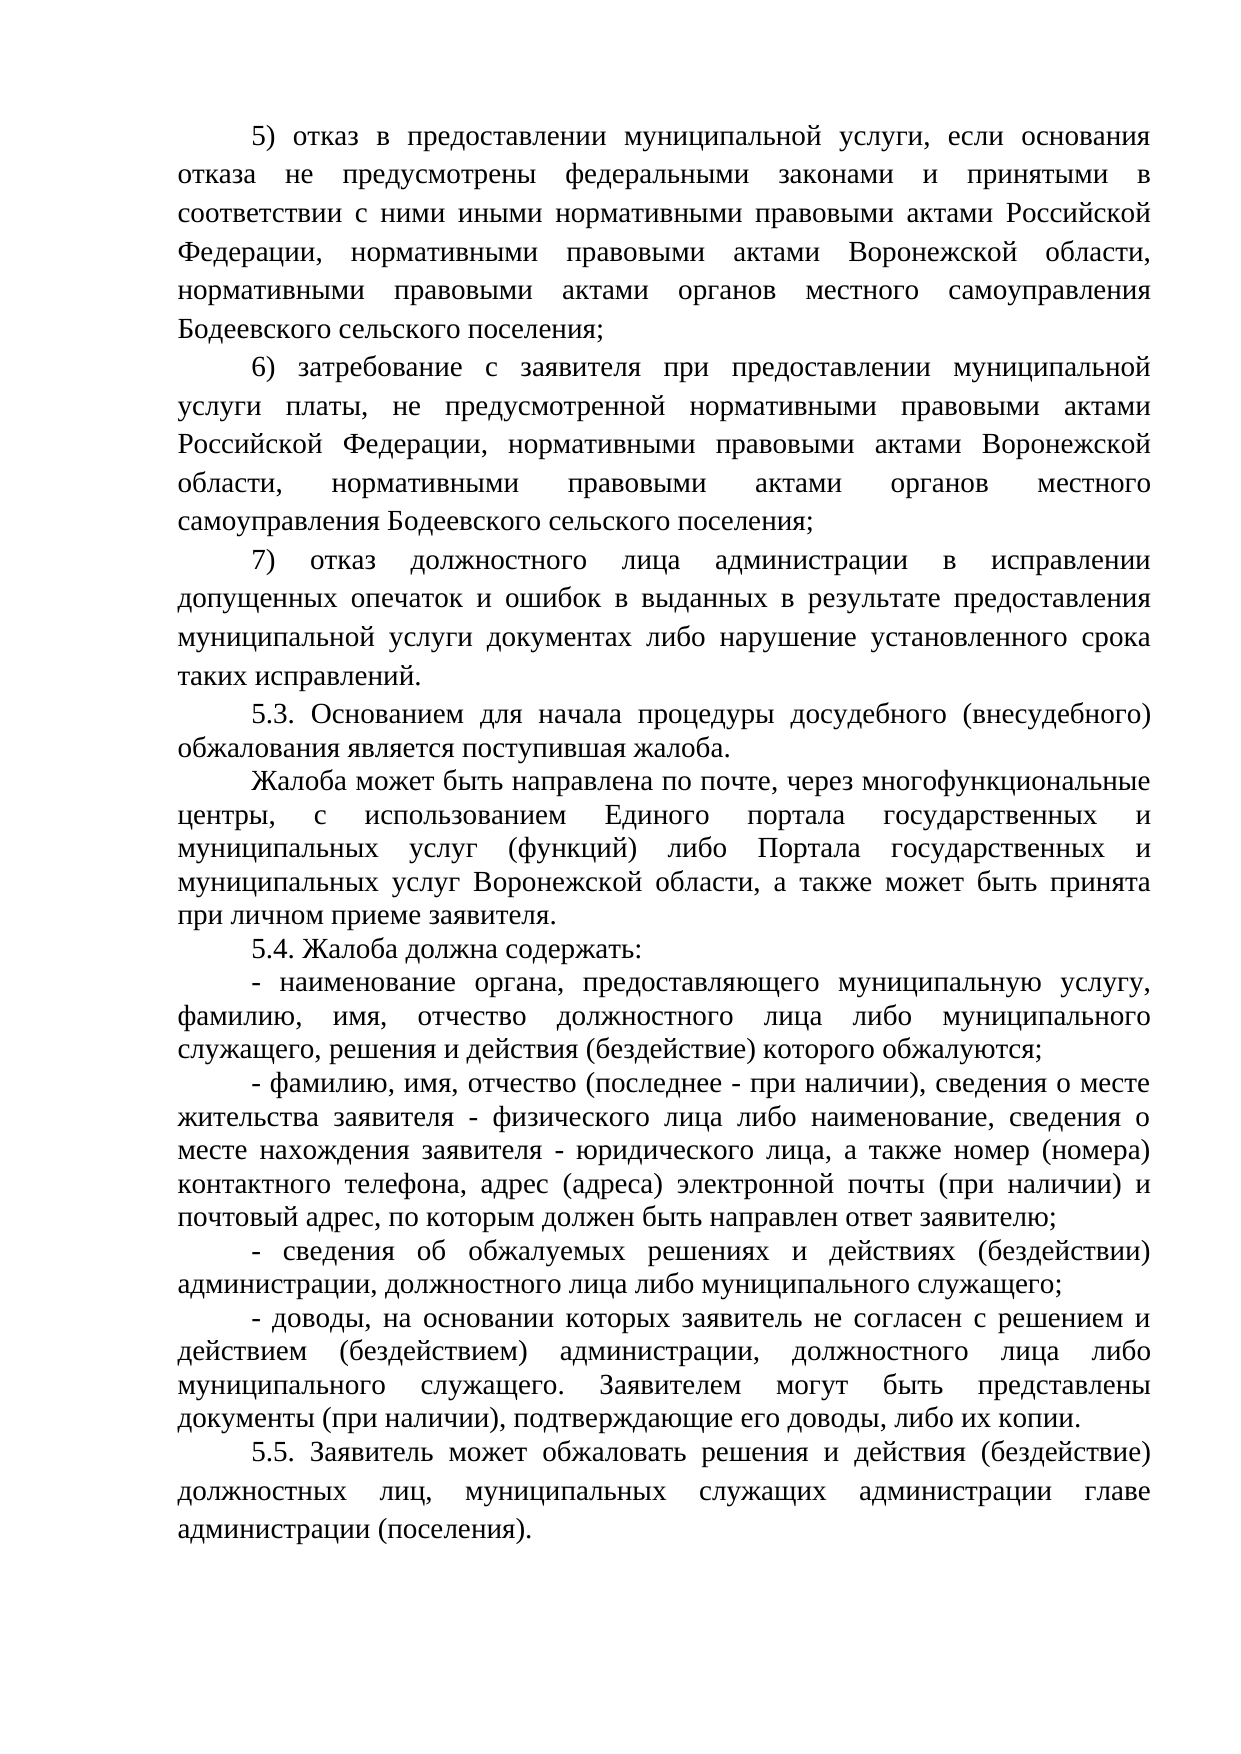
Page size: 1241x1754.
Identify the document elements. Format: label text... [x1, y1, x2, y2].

text - фамилию, имя, отчество (последнее - при наличии), сведения о месте жительства заявителя - физического лица либо наименование, сведения о месте нахождения заявителя - юридического лица, а также номер (номера) контактного телефона, адрес (адреса) электронной почты (при наличии) и почтовый адрес, по которым должен быть направлен ответ заявителю; [177, 1065, 1152, 1233]
text 7) отказ должностного лица администрации в исправлении допущенных опечаток и ошибок в выданных в результате предоставления муниципальной услуги документах либо нарушение установленного срока таких исправлений. [177, 542, 1152, 691]
text 6) затребование с заявителя при предоставлении муниципальной услуги платы, не предусмотренной нормативными правовыми актами Российской Федерации, нормативными правовыми актами Воронежской области, нормативными правовыми актами органов местного самоуправления Бодеевского сельского поселения; [177, 349, 1152, 537]
text 5) отказ в предоставлении муниципальной услуги, если основания отказа не предусмотрены федеральными законами и принятыми в соответствии с ними иными нормативными правовыми актами Российской Федерации, нормативными правовыми актами Воронежской области, нормативными правовыми актами органов местного самоуправления Бодеевского сельского поселения; [177, 118, 1152, 344]
text - сведения об обжалуемых решениях и действиях (бездействии) администрации, должностного лица либо муниципального служащего; [177, 1233, 1152, 1300]
text Жалоба может быть направлена по почте, через многофункциональные центры, с использованием Единого портала государственных и муниципальных услуг (функций) либо Портала государственных и муниципальных услуг Воронежской области, а также может быть принята при личном приеме заявителя. [177, 763, 1152, 931]
text - доводы, на основании которых заявитель не согласен с решением и действием (бездействием) администрации, должностного лица либо муниципального служащего. Заявителем могут быть представлены документы (при наличии), подтверждающие его доводы, либо их копии. [177, 1300, 1152, 1434]
text 5.5. Заявитель может обжаловать решения и действия (бездействие) должностных лиц, муниципальных служащих администрации главе администрации (поселения). [177, 1434, 1152, 1545]
text 5.4. Жалоба должна содержать: [177, 931, 1152, 964]
text 5.3. Основанием для начала процедуры досудебного (внесудебного) обжалования является поступившая жалоба. [177, 696, 1152, 763]
text - наименование органа, предоставляющего муниципальную услугу, фамилию, имя, отчество должностного лица либо муниципального служащего, решения и действия (бездействие) которого обжалуются; [177, 964, 1152, 1065]
